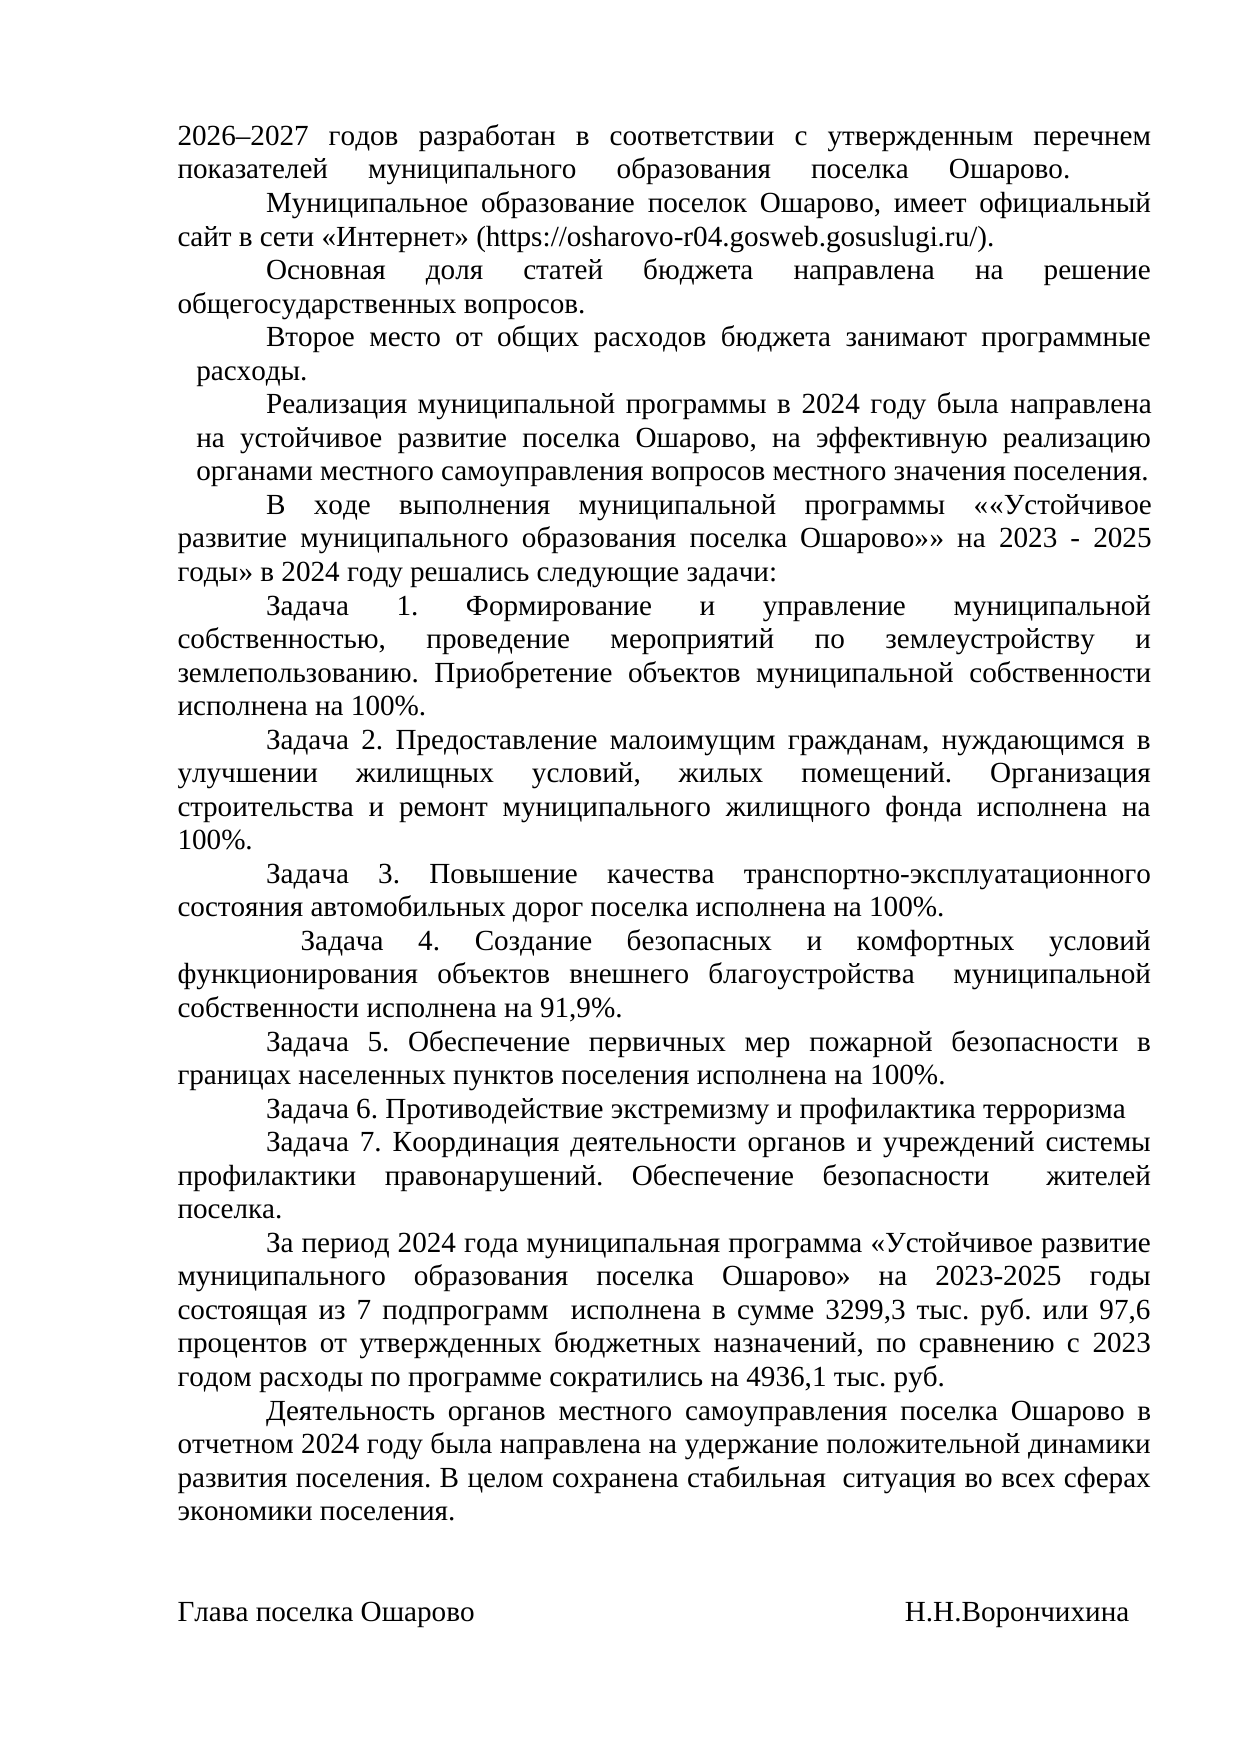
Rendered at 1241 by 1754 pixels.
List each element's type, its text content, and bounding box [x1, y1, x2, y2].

text В ходе выполнения муниципальной программы ««Устойчивое развитие муниципального образования поселка Ошарово»» на 2023 - 2025 годы» в 2024 году решались следующие задачи: [177, 487, 1152, 588]
text Задача 6. Противодействие экстремизму и профилактика терроризма [177, 1091, 1152, 1124]
text Задача 4. Создание безопасных и комфортных условий функционирования объектов внешнего благоустройства муниципальной собственности исполнена на 91,9%. [177, 923, 1152, 1024]
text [177, 118, 1152, 252]
text Второе место от общих расходов бюджета занимают программные расходы. [196, 319, 1152, 386]
text Реализация муниципальной программы в 2024 году была направлена на устойчивое развитие поселка Ошарово, на эффективную реализацию органами местного самоуправления вопросов местного значения поселения. [196, 386, 1152, 487]
text Задача 1. Формирование и управление муниципальной собственностью, проведение мероприятий по землеустройству и землепользованию. Приобретение объектов муниципальной собственности исполнена на 100%. [177, 588, 1152, 722]
text Задача 5. Обеспечение первичных мер пожарной безопасности в границах населенных пунктов поселения исполнена на 100%. [177, 1024, 1152, 1091]
text Задача 2. Предоставление малоимущим гражданам, нуждающимся в улучшении жилищных условий, жилых помещений. Организация строительства и ремонт муниципального жилищного фонда исполнена на 100%. [177, 722, 1152, 856]
text За период 2024 года муниципальная программа «Устойчивое развитие муниципального образования поселка Ошарово» на 2023-2025 годы состоящая из 7 подпрограмм исполнена в сумме 3299,3 тыс. руб. или 97,6 процентов от утвержденных бюджетных назначений, по сравнению с 2023 годом расходы по программе сократились на 4936,1 тыс. руб. [177, 1225, 1152, 1393]
text Задача 7. Координация деятельности органов и учреждений системы профилактики правонарушений. Обеспечение безопасности жителей поселка. [177, 1124, 1152, 1225]
text Основная доля статей бюджета направлена на решение общегосударственных вопросов. [177, 252, 1152, 319]
text Задача 3. Повышение качества транспортно-эксплуатационного состояния автомобильных дорог поселка исполнена на 100%. [177, 856, 1152, 923]
text Глава поселка Ошарово Н.Н.Ворончихина [177, 1594, 1152, 1627]
text Деятельность органов местного самоуправления поселка Ошарово в отчетном 2024 году была направлена на удержание положительной динамики развития поселения. В целом сохранена стабильная ситуация во всех сферах экономики поселения. [177, 1393, 1152, 1527]
